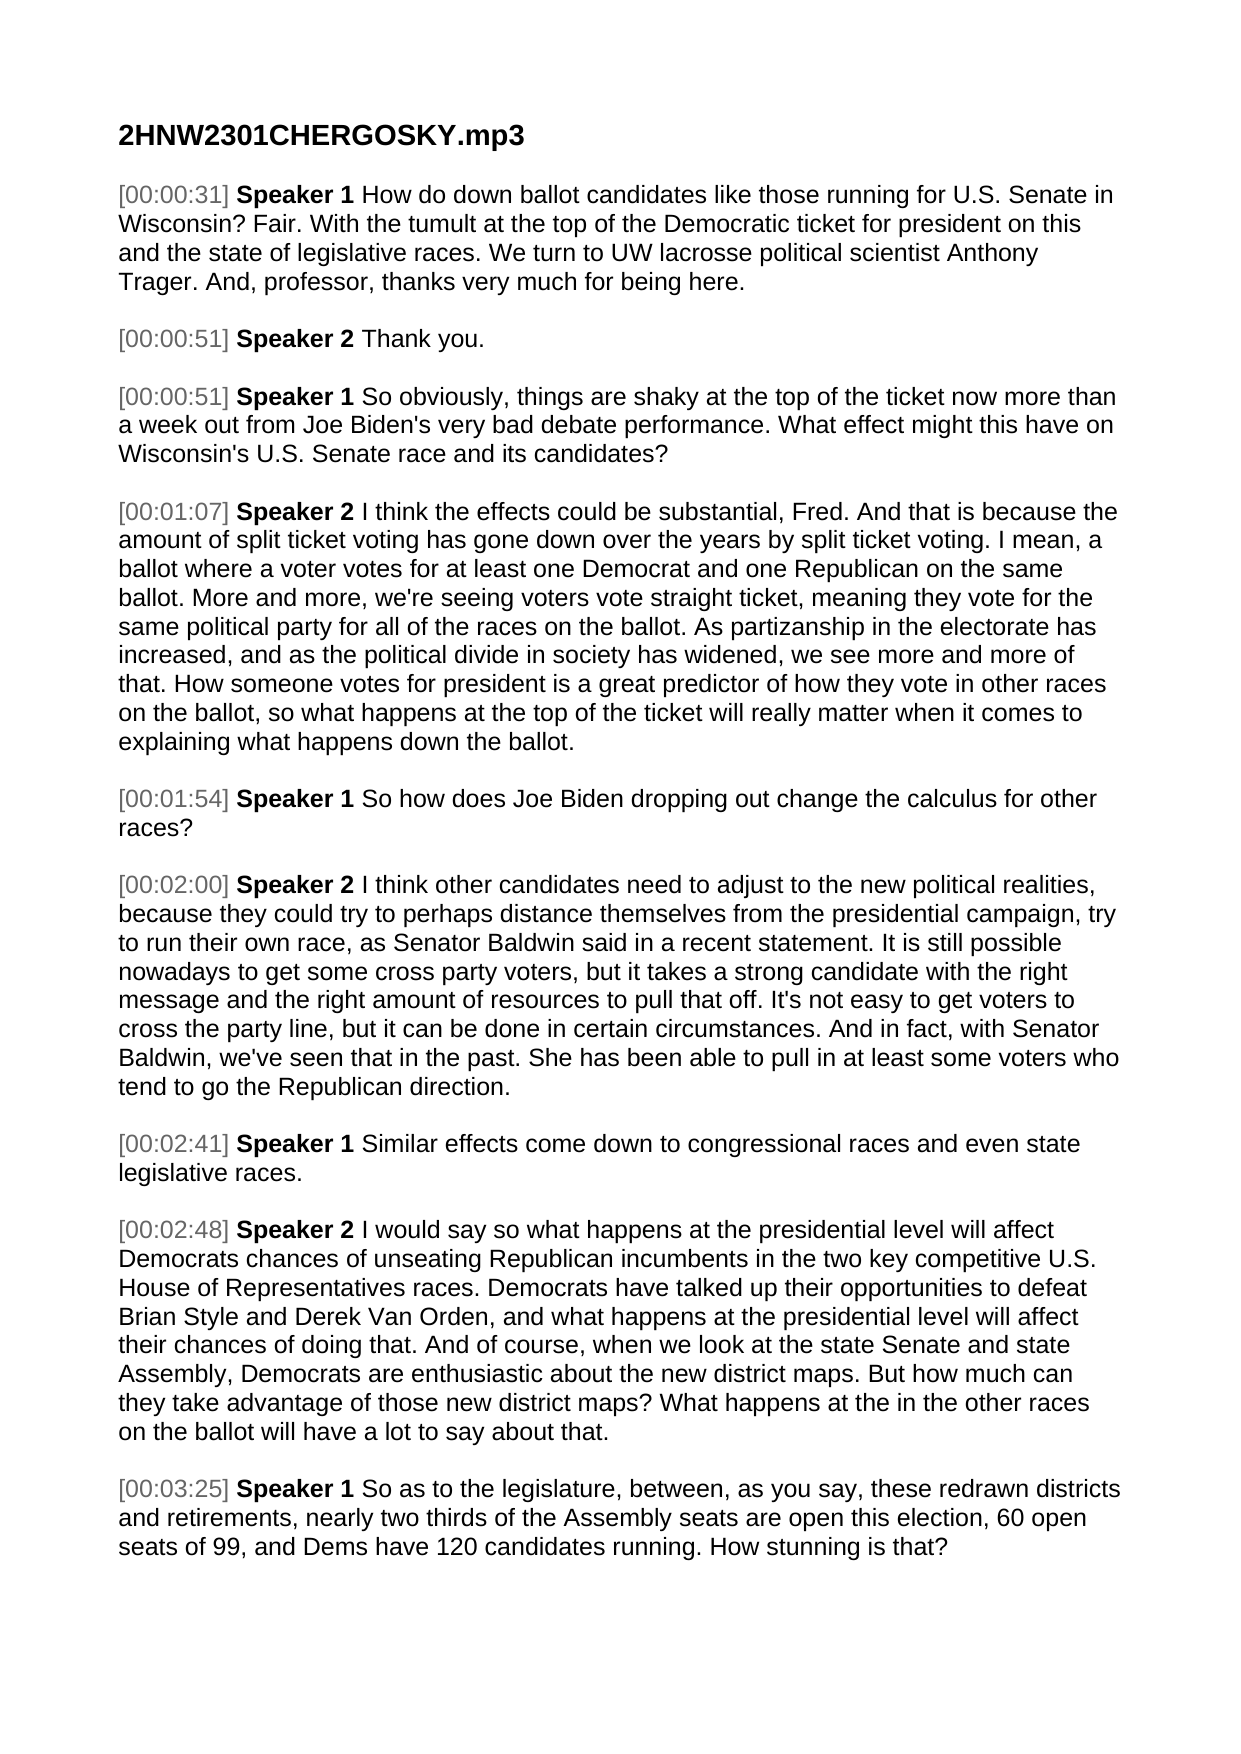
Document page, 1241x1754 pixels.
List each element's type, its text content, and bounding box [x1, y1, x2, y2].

text 2HNW2301CHERGOSKY.mp3 [118, 118, 1122, 152]
text [00:00:31] Speaker 1 How do down ballot candidates like those running for U.S. Senate in Wisconsin? Fair. With the tumult at the top of the Democratic ticket for president on this and the state of legislative races. We turn to UW lacrosse political scientist Anthony Trager. And, professor, thanks very much for being here. [118, 180, 1122, 295]
text [00:01:07] Speaker 2 I think the effects could be substantial, Fred. And that is because the amount of split ticket voting has gone down over the years by split ticket voting. I mean, a ballot where a voter votes for at least one Democrat and one Republican on the same ballot. More and more, we're seeing voters vote straight ticket, meaning they vote for the same political party for all of the races on the ballot. As partizanship in the electorate has increased, and as the political divide in society has widened, we see more and more of that. How someone votes for president is a great predictor of how they vote in other races on the ballot, so what happens at the top of the ticket will really matter when it comes to explaining what happens down the ballot. [118, 497, 1122, 755]
text [00:00:51] Speaker 1 So obviously, things are shaky at the top of the ticket now more than a week out from Joe Biden's very bad debate performance. What effect might this have on Wisconsin's U.S. Senate race and its candidates? [118, 382, 1122, 468]
text [00:03:25] Speaker 1 So as to the legislature, between, as you say, these redrawn districts and retirements, nearly two thirds of the Assembly seats are open this election, 60 open seats of 99, and Dems have 120 candidates running. How stunning is that? [118, 1474, 1122, 1560]
text [00:01:54] Speaker 1 So how does Joe Biden dropping out change the calculus for other races? [118, 784, 1122, 842]
text [00:02:41] Speaker 1 Similar effects come down to congressional races and even state legislative races. [118, 1129, 1122, 1187]
text [00:00:51] Speaker 2 Thank you. [118, 324, 1122, 353]
text [00:02:00] Speaker 2 I think other candidates need to adjust to the new political realities, because they could try to perhaps distance themselves from the presidential campaign, try to run their own race, as Senator Baldwin said in a recent statement. It is still possible nowadays to get some cross party voters, but it takes a strong candidate with the right message and the right amount of resources to pull that off. It's not easy to get voters to cross the party line, but it can be done in certain circumstances. And in fact, with Senator Baldwin, we've seen that in the past. She has been able to pull in at least some voters who tend to go the Republican direction. [118, 870, 1122, 1100]
text [00:02:48] Speaker 2 I would say so what happens at the presidential level will affect Democrats chances of unseating Republican incumbents in the two key competitive U.S. House of Representatives races. Democrats have talked up their opportunities to defeat Brian Style and Derek Van Orden, and what happens at the presidential level will affect their chances of doing that. And of course, when we look at the state Senate and state Assembly, Democrats are enthusiastic about the new district maps. But how much can they take advantage of those new district maps? What happens at the in the other races on the ballot will have a lot to say about that. [118, 1215, 1122, 1445]
